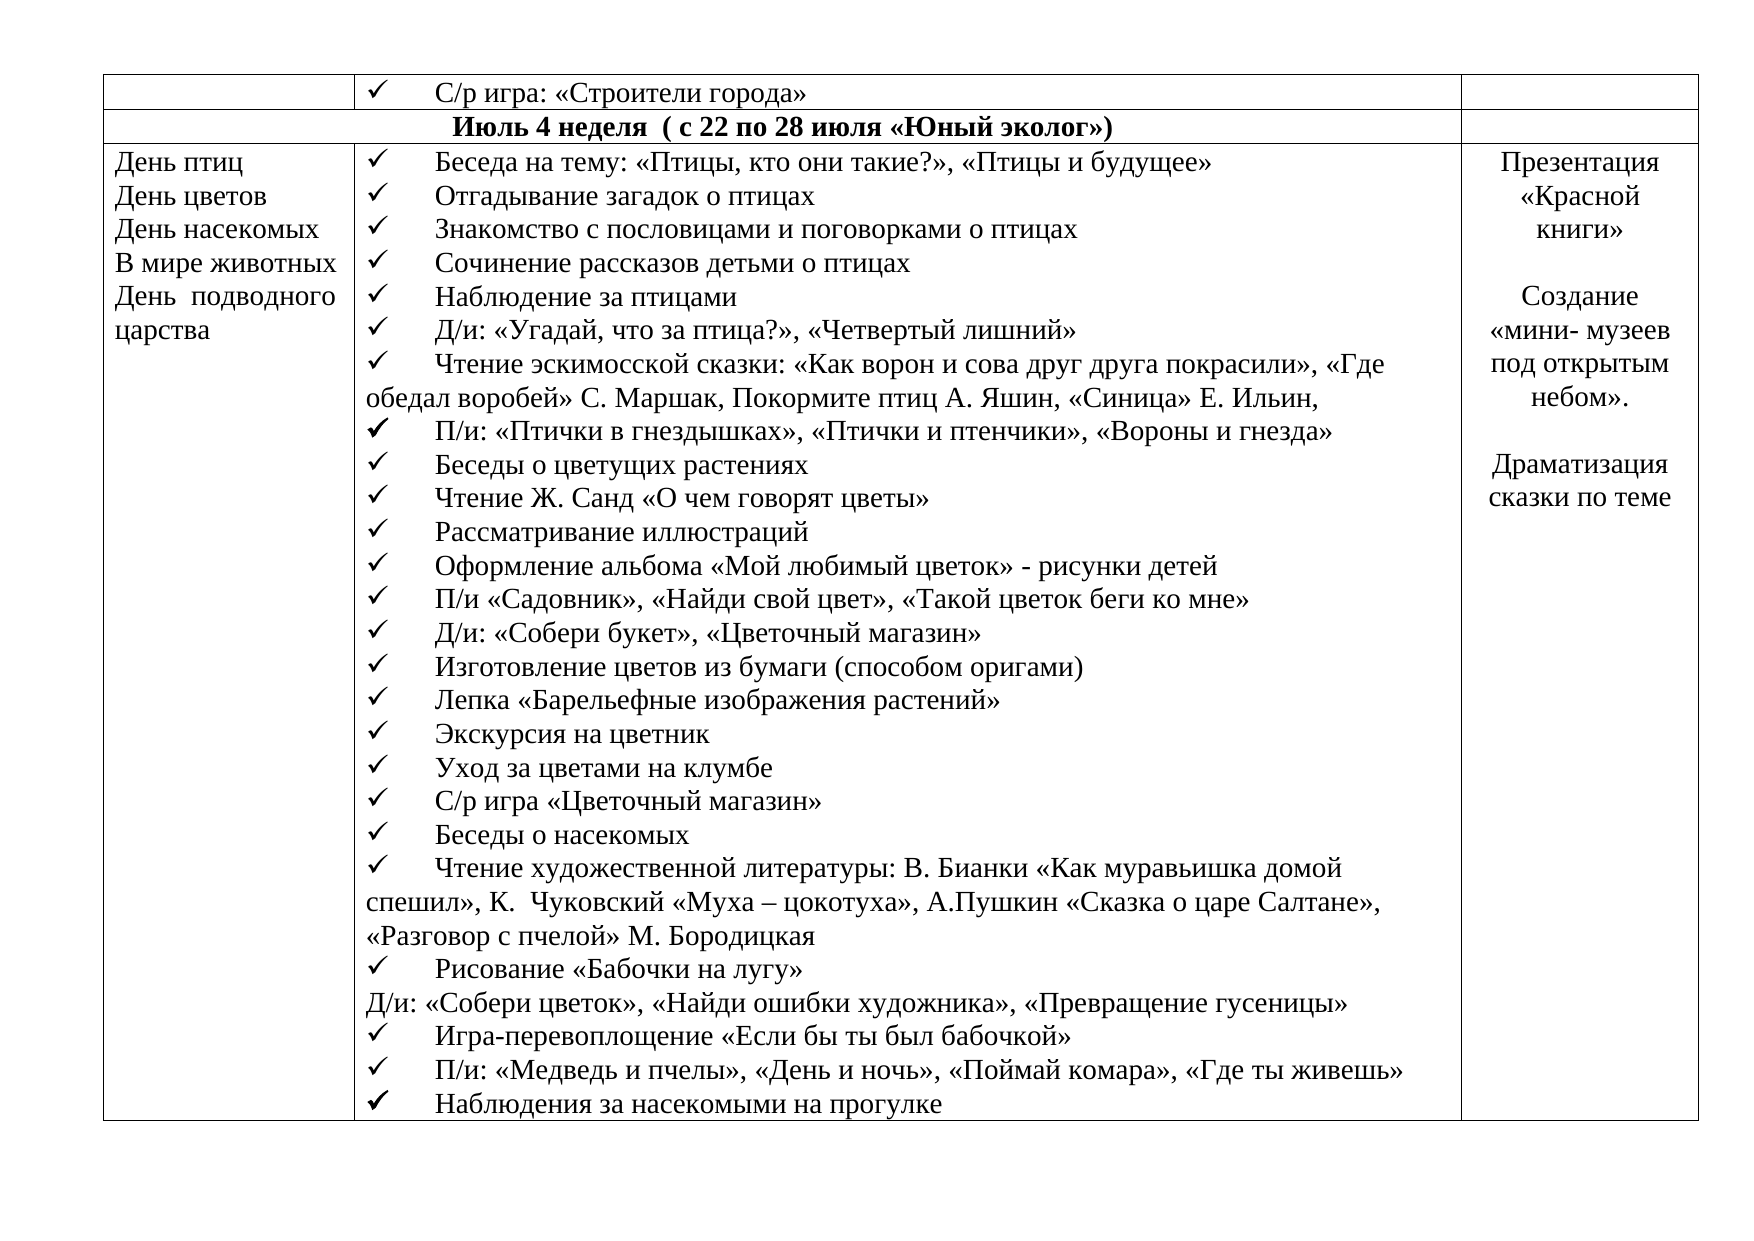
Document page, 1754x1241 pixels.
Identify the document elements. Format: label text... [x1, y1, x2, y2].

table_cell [1462, 75, 1698, 108]
table_cell Июль 4 неделя ( с 22 по 28 июля «Юный эколог») [104, 110, 1461, 143]
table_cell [1462, 144, 1698, 1119]
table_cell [355, 75, 1461, 108]
table_cell [1462, 110, 1698, 143]
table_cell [355, 144, 1461, 1119]
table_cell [104, 144, 354, 1119]
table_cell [104, 75, 354, 108]
